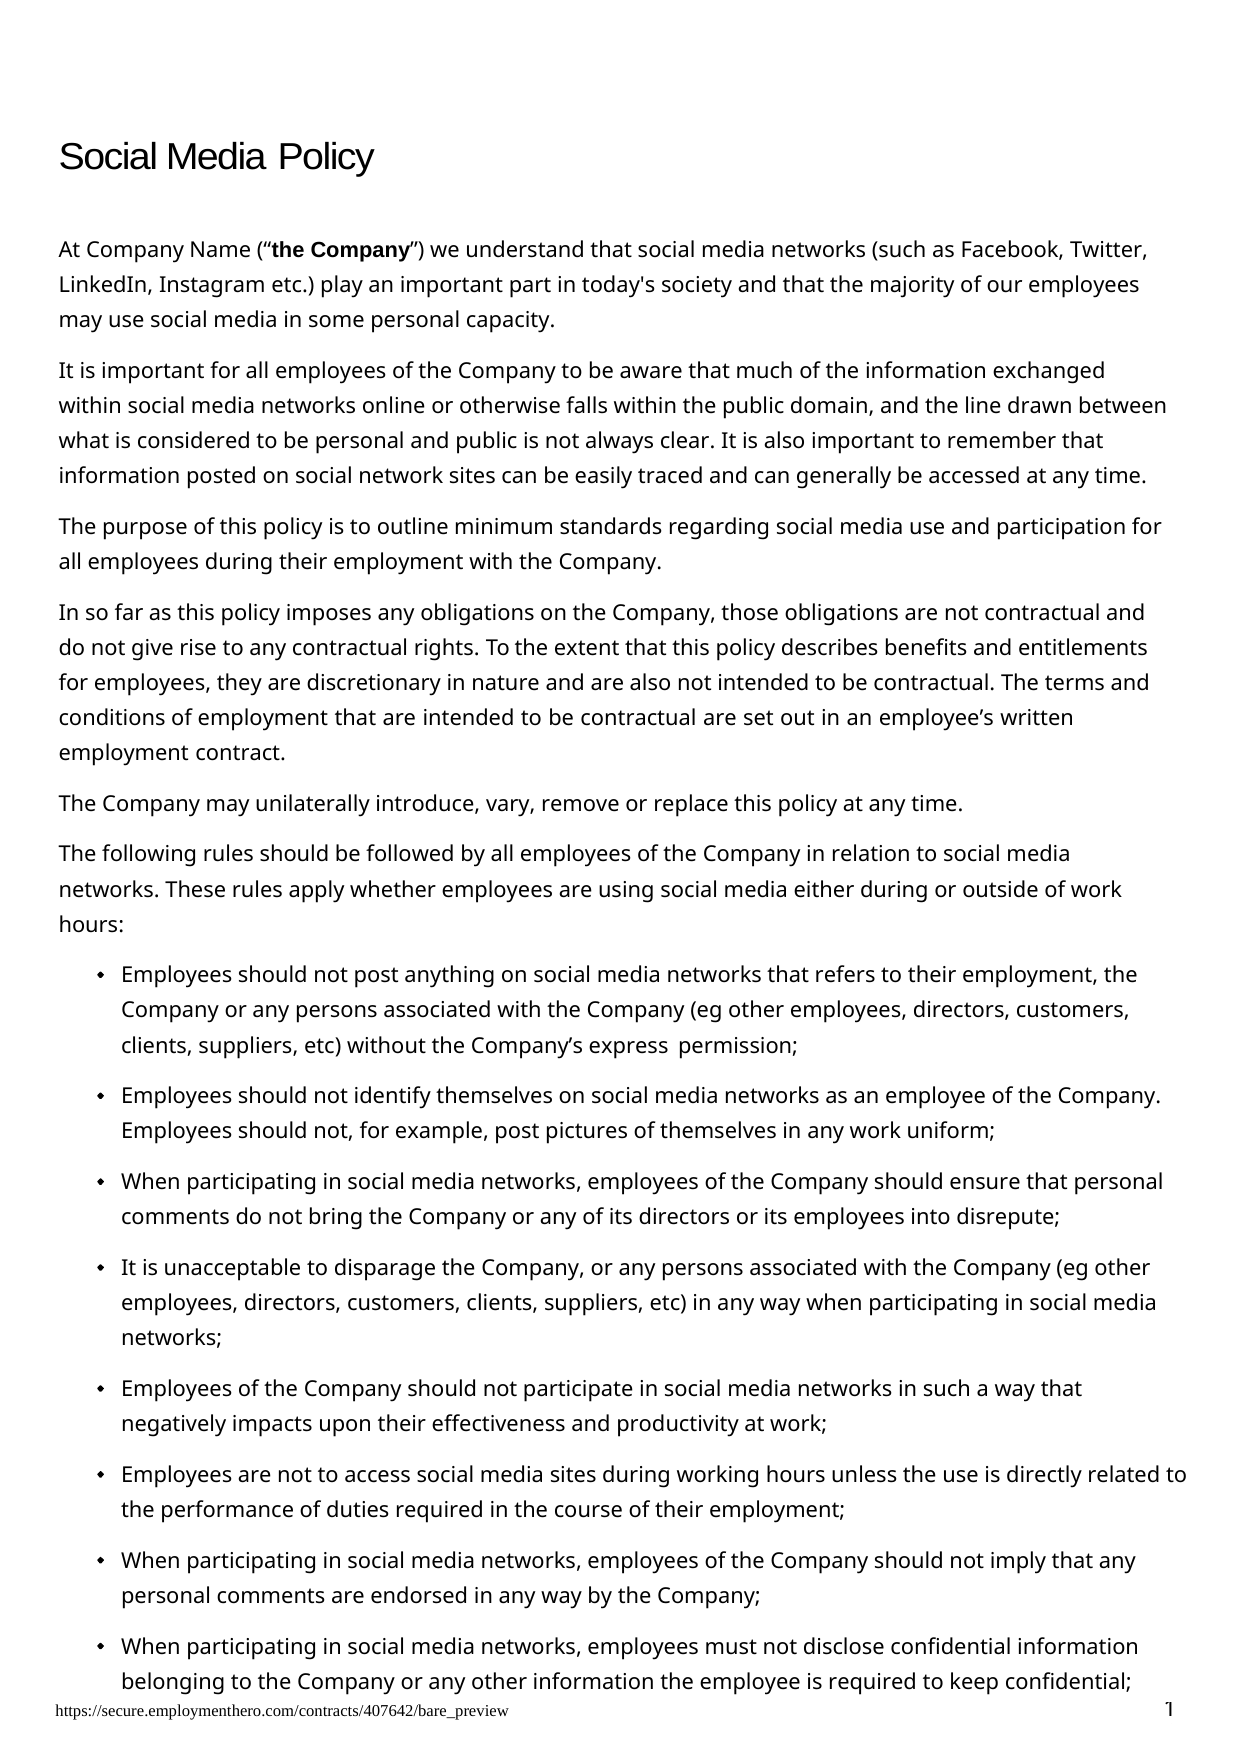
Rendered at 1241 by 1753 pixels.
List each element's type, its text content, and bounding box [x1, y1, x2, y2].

text It is unacceptable to disparage the Company, or any persons associated with the Company (eg other employees, directors, customers, clients, suppliers, etc) in any way when participating in social media networks; [121, 1252, 1173, 1352]
text When participating in social media networks, employees of the Company should ensure that personal comments do not bring the Company or any of its directors or its employees into disrepute; [121, 1166, 1173, 1231]
text In so far as this policy imposes any obligations on the Company, those obligations are not contractual and do not give rise to any contractual rights. To the extent that this policy describes beneﬁts and entitlements for employees, they are discretionary in nature and are also not intended to be contractual. The terms and conditions of employment that are intended to be contractual are set out in an employee’s written employment contract. [58, 597, 1173, 767]
text It is important for all employees of the Company to be aware that much of the information exchanged within social media networks online or otherwise falls within the public domain, and the line drawn between what is considered to be personal and public is not always clear. It is also important to remember that information posted on social network sites can be easily traced and can generally be accessed at any time. [58, 355, 1173, 490]
text The purpose of this policy is to outline minimum standards regarding social media use and participation for all employees during their employment with the Company. [58, 511, 1190, 576]
text When participating in social media networks, employees of the Company should not imply that any personal comments are endorsed in any way by the Company; [121, 1545, 1190, 1610]
text Employees should not post anything on social media networks that refers to their employment, the Company or any persons associated with the Company (eg other employees, directors, customers, clients, suppliers, etc) without the Company’s express permission; [121, 959, 1151, 1059]
text When participating in social media networks, employees must not disclose conﬁdential information belonging to the Company or any other information the employee is required to keep conﬁdential; [121, 1631, 1151, 1696]
title Social Media Policy [58, 134, 1190, 178]
text The following rules should be followed by all employees of the Company in relation to social media networks. These rules apply whether employees are using social media either during or outside of work hours: [58, 838, 1151, 938]
text Employees are not to access social media sites during working hours unless the use is directly related to the performance of duties required in the course of their employment; [121, 1459, 1190, 1524]
text Employees should not identify themselves on social media networks as an employee of the Company. Employees should not, for example, post pictures of themselves in any work uniform; [121, 1080, 1190, 1145]
text The Company may unilaterally introduce, vary, remove or replace this policy at any time. [58, 788, 1190, 818]
text Employees of the Company should not participate in social media networks in such a way that negatively impacts upon their eﬀectiveness and productivity at work; [121, 1373, 1190, 1438]
text At Company Name (“the Company”) we understand that social media networks (such as Facebook, Twitter, LinkedIn, Instagram etc.) play an important part in today's society and that the majority of our employees may use social media in some personal capacity. [58, 234, 1173, 334]
